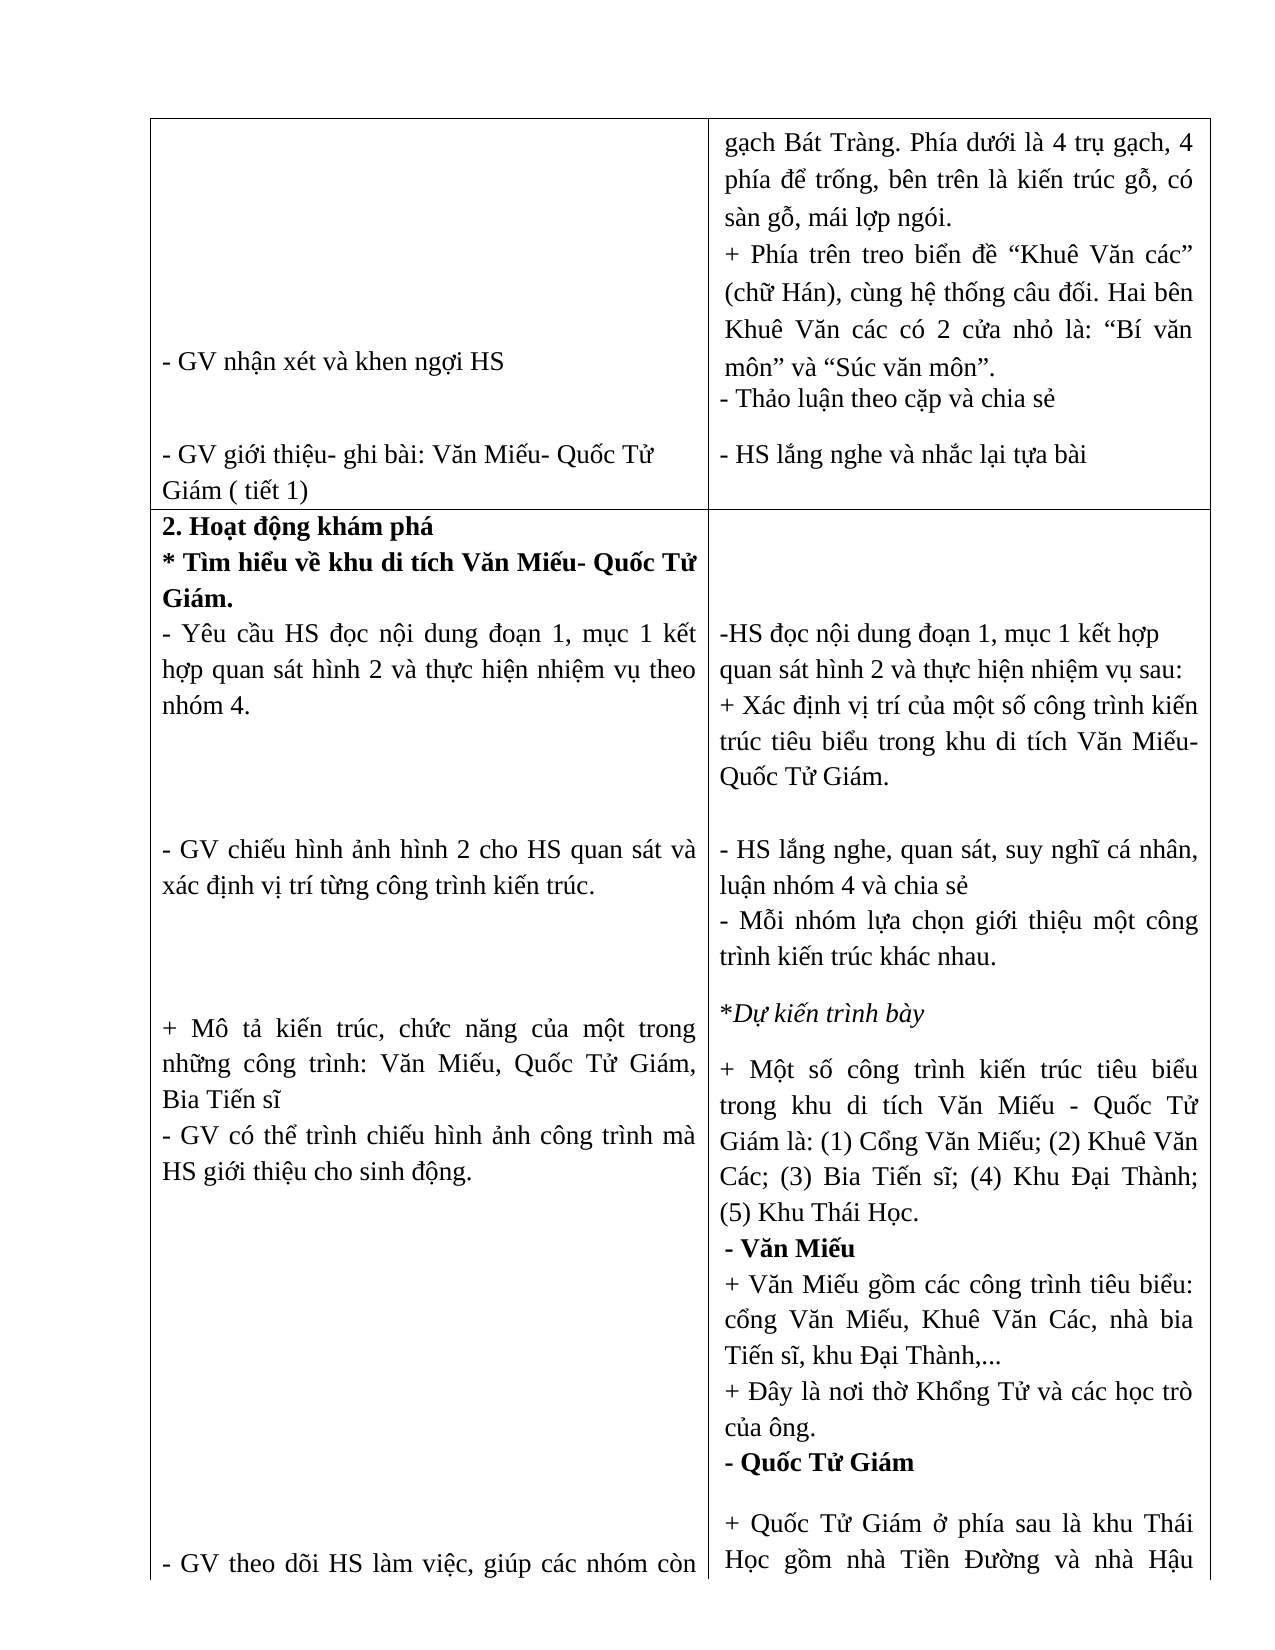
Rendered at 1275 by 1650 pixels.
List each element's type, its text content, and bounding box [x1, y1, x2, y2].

table_cell 2. Hoạt động khám phá * Tìm hiểu về khu di tích Văn Miếu- Quốc Tử Giám. - Yêu cầu HS đọc nội dung đoạn 1, mục 1 kết hợp quan sát hình 2 và thực hiện nhiệm vụ theo nhóm 4. [151, 510, 708, 832]
table_cell - HS lắng nghe và nhắc lại tựa bài [709, 439, 1210, 509]
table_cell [709, 119, 1210, 438]
table_cell - GV giới thiệu- ghi bài: Văn Miếu- Quốc Tử Giám ( tiết 1) [151, 439, 708, 509]
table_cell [709, 833, 1210, 1579]
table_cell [151, 833, 708, 1579]
table_cell -HS đọc nội dung đoạn 1, mục 1 kết hợp quan sát hình 2 và thực hiện nhiệm vụ sau: + Xác định vị trí của một số công trình kiến trúc tiêu biểu trong khu di tích Văn Miếu- Quốc Tử Giám. [709, 510, 1210, 832]
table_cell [151, 119, 708, 438]
